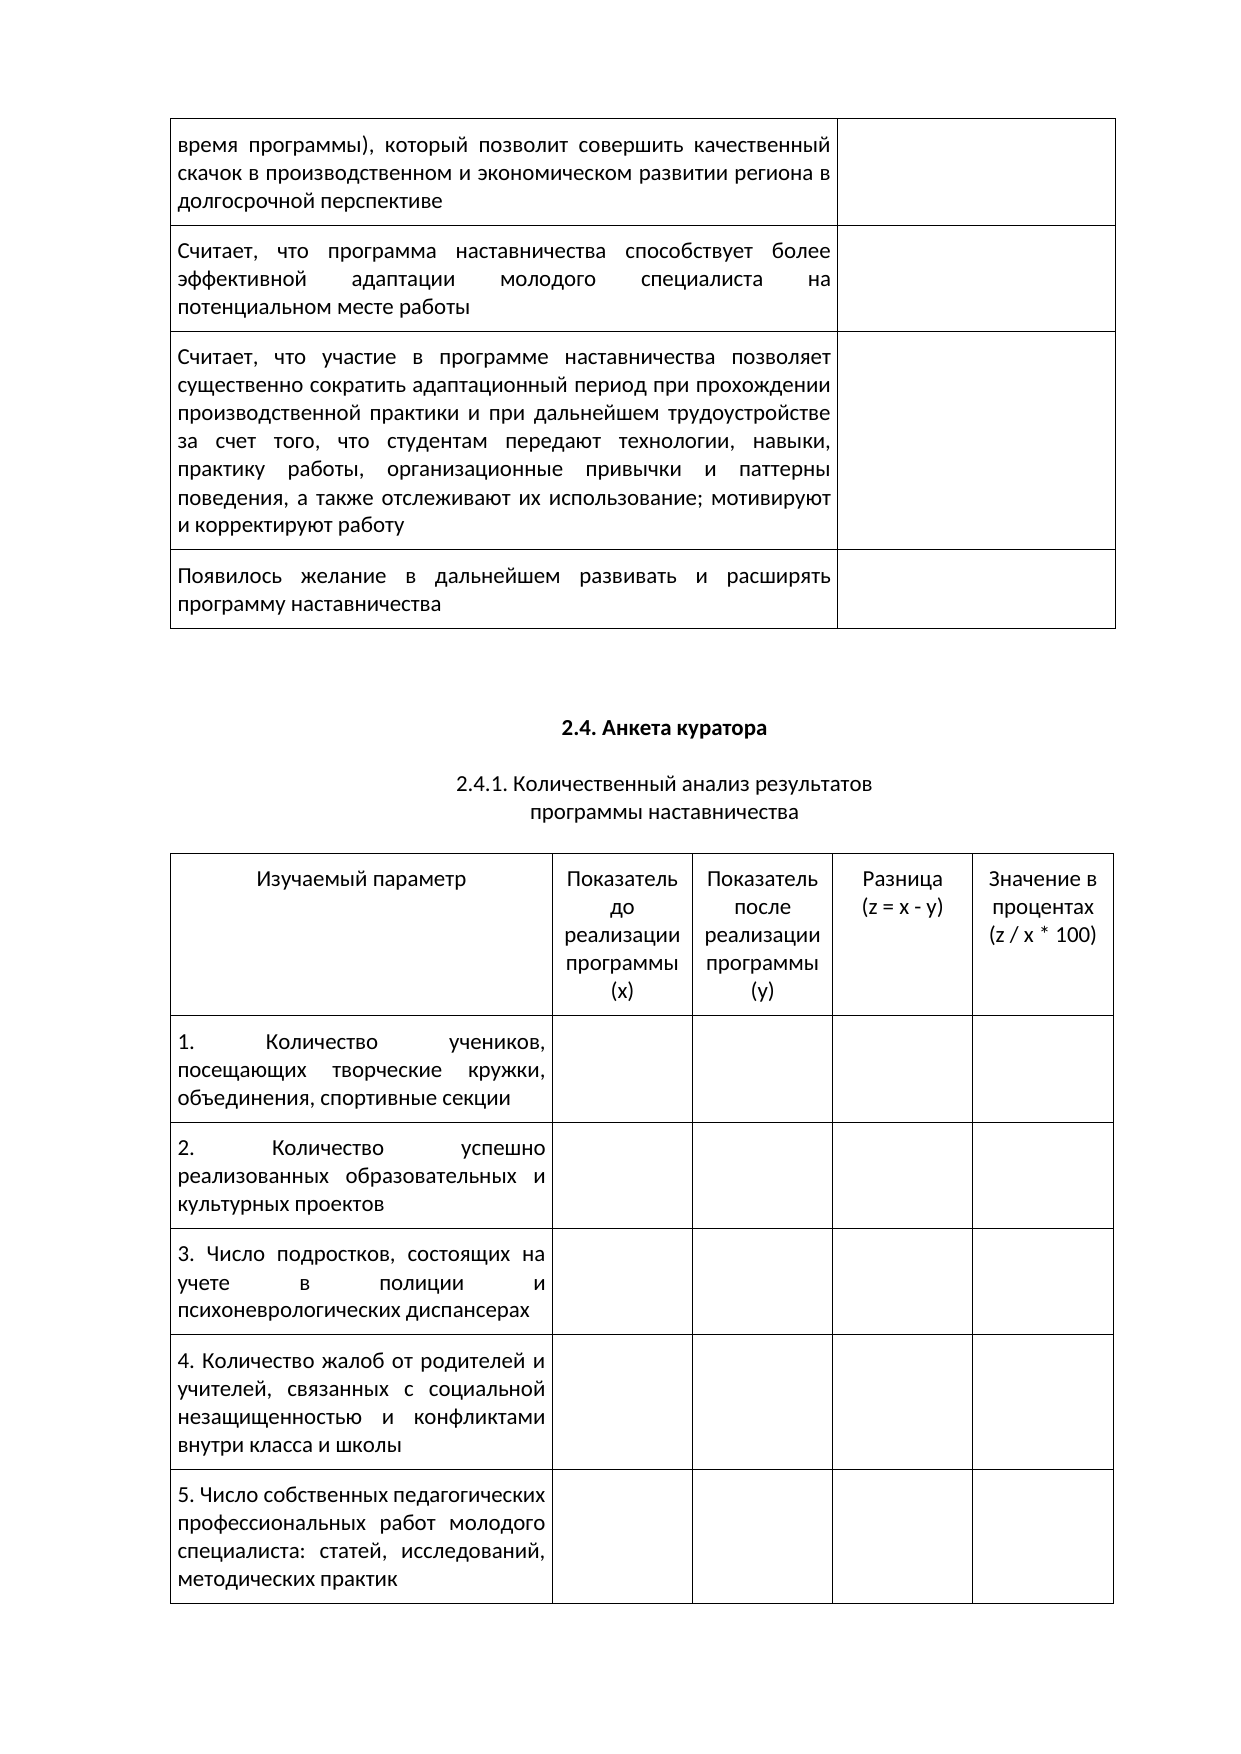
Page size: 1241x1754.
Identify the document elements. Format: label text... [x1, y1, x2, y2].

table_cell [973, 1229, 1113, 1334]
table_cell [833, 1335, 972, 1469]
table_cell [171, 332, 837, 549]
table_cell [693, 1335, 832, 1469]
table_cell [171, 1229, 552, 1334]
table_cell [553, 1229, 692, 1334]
text 2.4.1. Количественный анализ результатов [177, 769, 1152, 797]
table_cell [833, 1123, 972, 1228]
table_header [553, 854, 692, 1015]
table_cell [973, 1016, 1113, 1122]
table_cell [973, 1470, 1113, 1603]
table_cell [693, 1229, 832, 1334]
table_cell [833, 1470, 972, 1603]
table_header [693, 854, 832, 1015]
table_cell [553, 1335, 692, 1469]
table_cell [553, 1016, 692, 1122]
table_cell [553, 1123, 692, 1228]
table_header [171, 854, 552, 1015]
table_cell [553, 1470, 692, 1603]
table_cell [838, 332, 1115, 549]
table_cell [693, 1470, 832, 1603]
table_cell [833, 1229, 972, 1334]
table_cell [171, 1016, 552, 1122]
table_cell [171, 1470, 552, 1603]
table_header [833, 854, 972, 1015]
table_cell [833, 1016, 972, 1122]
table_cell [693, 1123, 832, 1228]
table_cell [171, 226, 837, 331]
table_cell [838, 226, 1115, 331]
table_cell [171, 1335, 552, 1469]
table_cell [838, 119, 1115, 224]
title 2.4. Анкета куратора [177, 713, 1152, 741]
text программы наставничества [177, 797, 1152, 825]
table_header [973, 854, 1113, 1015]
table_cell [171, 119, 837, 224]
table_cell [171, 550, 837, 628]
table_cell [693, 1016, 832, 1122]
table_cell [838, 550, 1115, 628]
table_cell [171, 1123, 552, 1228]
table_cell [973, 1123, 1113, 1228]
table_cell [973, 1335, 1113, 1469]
